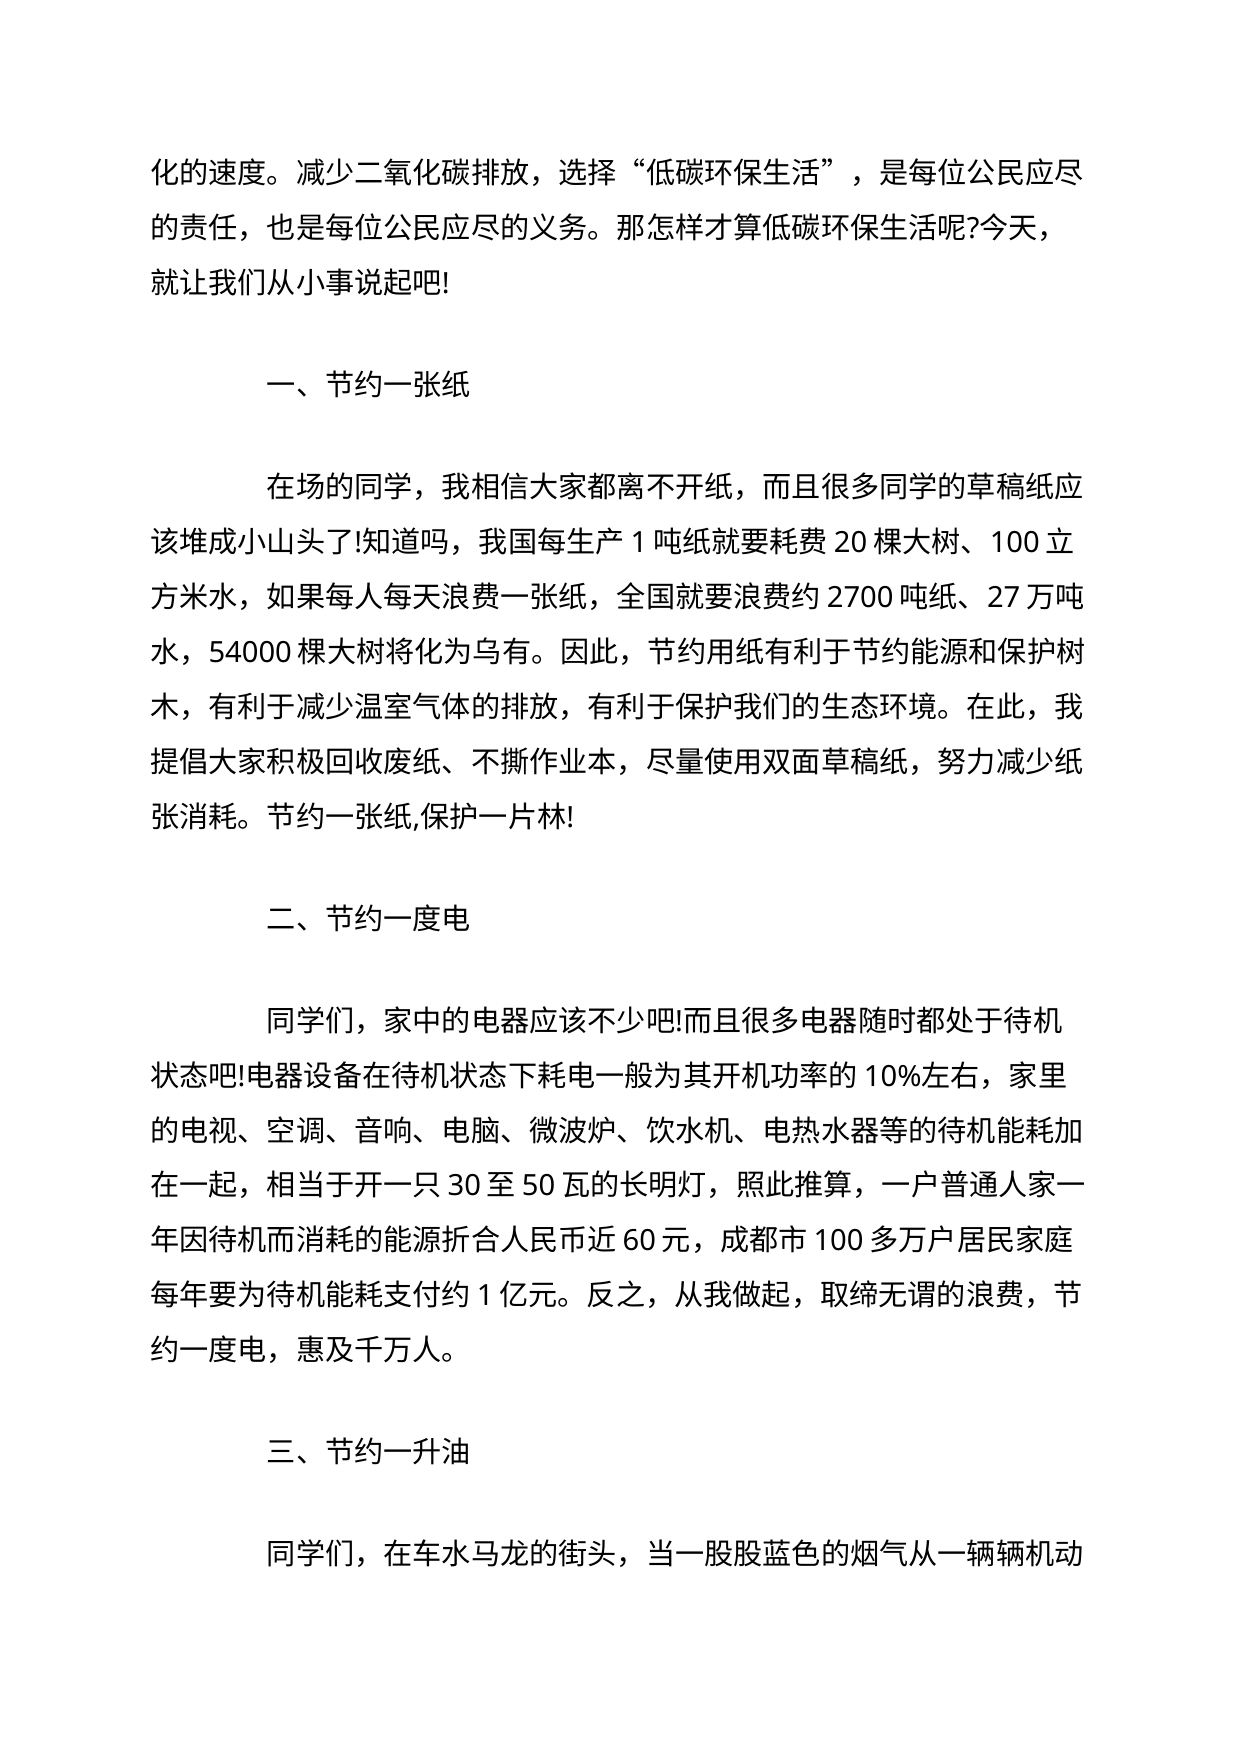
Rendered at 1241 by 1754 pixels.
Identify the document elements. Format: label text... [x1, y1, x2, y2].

text 二、节约一度电 [150, 895, 1090, 938]
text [150, 150, 1090, 302]
text 同学们，家中的电器应该不少吧!而且很多电器随时都处于待机状态吧!电器设备在待机状态下耗电一般为其开机功率的10%左右，家里的电视、空调、音响、电脑、微波炉、饮水机、电热水器等的待机能耗加在一起，相当于开一只30至50瓦的长明灯，照此推算，一户普通人家一年因待机而消耗的能源折合人民币近60元，成都市100多万户居民家庭每年要为待机能耗支付约1亿元。反之，从我做起，取缔无谓的浪费，节约一度电，惠及千万人。 [150, 997, 1090, 1369]
text 一、节约一张纸 [150, 362, 1090, 404]
text 在场的同学，我相信大家都离不开纸，而且很多同学的草稿纸应该堆成小山头了!知道吗，我国每生产1吨纸就要耗费20棵大树、100立方米水，如果每人每天浪费一张纸，全国就要浪费约2700吨纸、27万吨水，54000棵大树将化为乌有。因此，节约用纸有利于节约能源和保护树木，有利于减少温室气体的排放，有利于保护我们的生态环境。在此，我提倡大家积极回收废纸、不撕作业本，尽量使用双面草稿纸，努力减少纸张消耗。节约一张纸,保护一片林! [150, 464, 1090, 836]
text 三、节约一升油 [150, 1429, 1090, 1471]
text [150, 1531, 1090, 1573]
